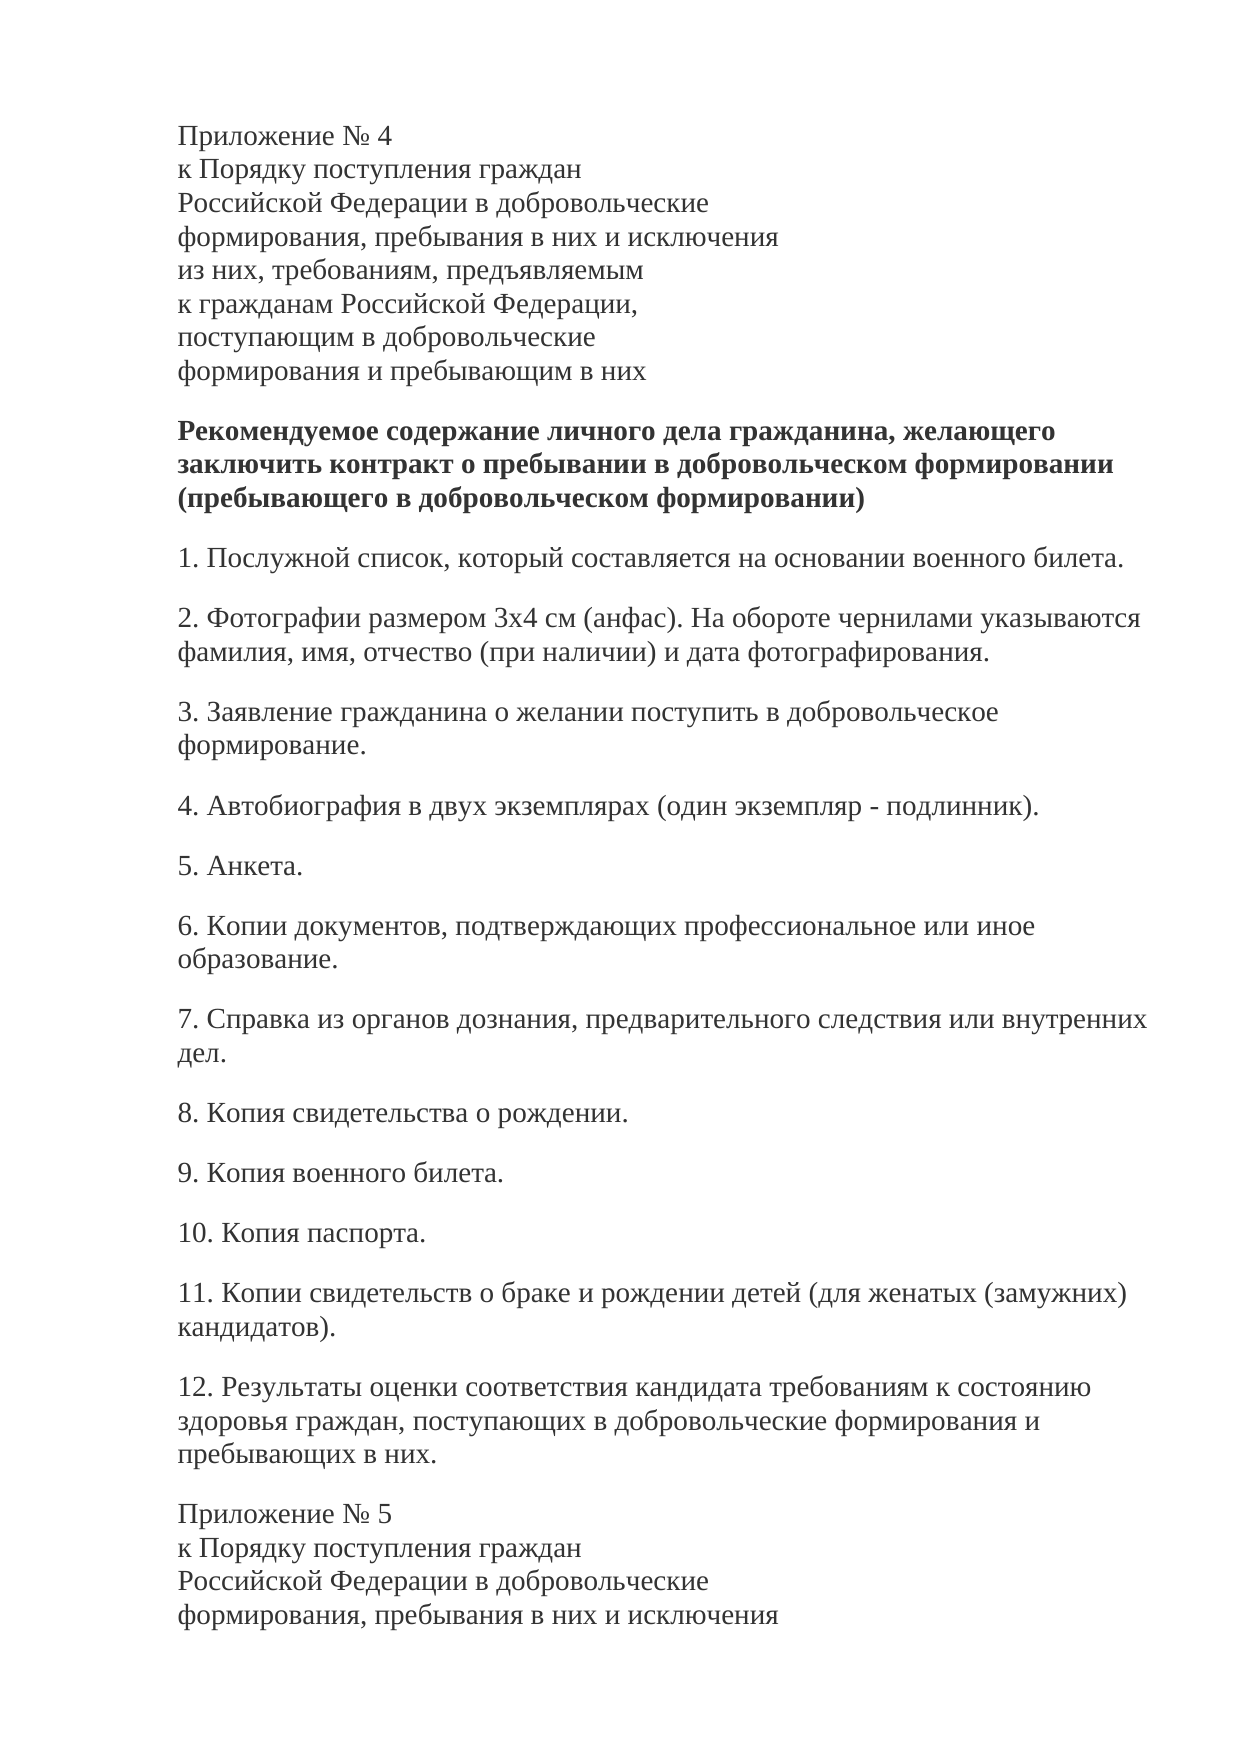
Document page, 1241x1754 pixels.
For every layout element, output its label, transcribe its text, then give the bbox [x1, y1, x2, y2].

text 4. Автобиография в двух экземплярах (один экземпляр - подлинник). [177, 788, 1152, 821]
text 3. Заявление гражданина о желании поступить в добровольческое формирование. [177, 694, 1152, 761]
text 2. Фотографии размером 3x4 см (анфас). На обороте чернилами указываются фамилия, имя, отчество (при наличии) и дата фотографирования. [177, 600, 1152, 667]
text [177, 1496, 1152, 1630]
text Приложение № 4 к Порядку поступления граждан Российской Федерации в добровольческие формирования, пребывания в них и исключения из них, требованиям, предъявляемым к гражданам Российской Федерации, поступающим в добровольческие формирования и пребывающим в них [177, 118, 1152, 386]
text 1. Послужной список, который составляется на основании военного билета. [177, 540, 1152, 574]
text 8. Копия свидетельства о рождении. [177, 1095, 1152, 1129]
text 12. Результаты оценки соответствия кандидата требованиям к состоянию здоровья граждан, поступающих в добровольческие формирования и пребывающих в них. [177, 1369, 1152, 1470]
text 7. Справка из органов дознания, предварительного следствия или внутренних дел. [177, 1001, 1152, 1068]
text Рекомендуемое содержание личного дела гражданина, желающего заключить контракт о пребывании в добровольческом формировании (пребывающего в добровольческом формировании) [177, 413, 1152, 514]
text 5. Анкета. [177, 848, 1152, 881]
text 10. Копия паспорта. [177, 1215, 1152, 1249]
text 6. Копии документов, подтверждающих профессиональное или иное образование. [177, 908, 1152, 975]
text 11. Копии свидетельств о браке и рождении детей (для женатых (замужних) кандидатов). [177, 1275, 1152, 1342]
text 9. Копия военного билета. [177, 1155, 1152, 1189]
